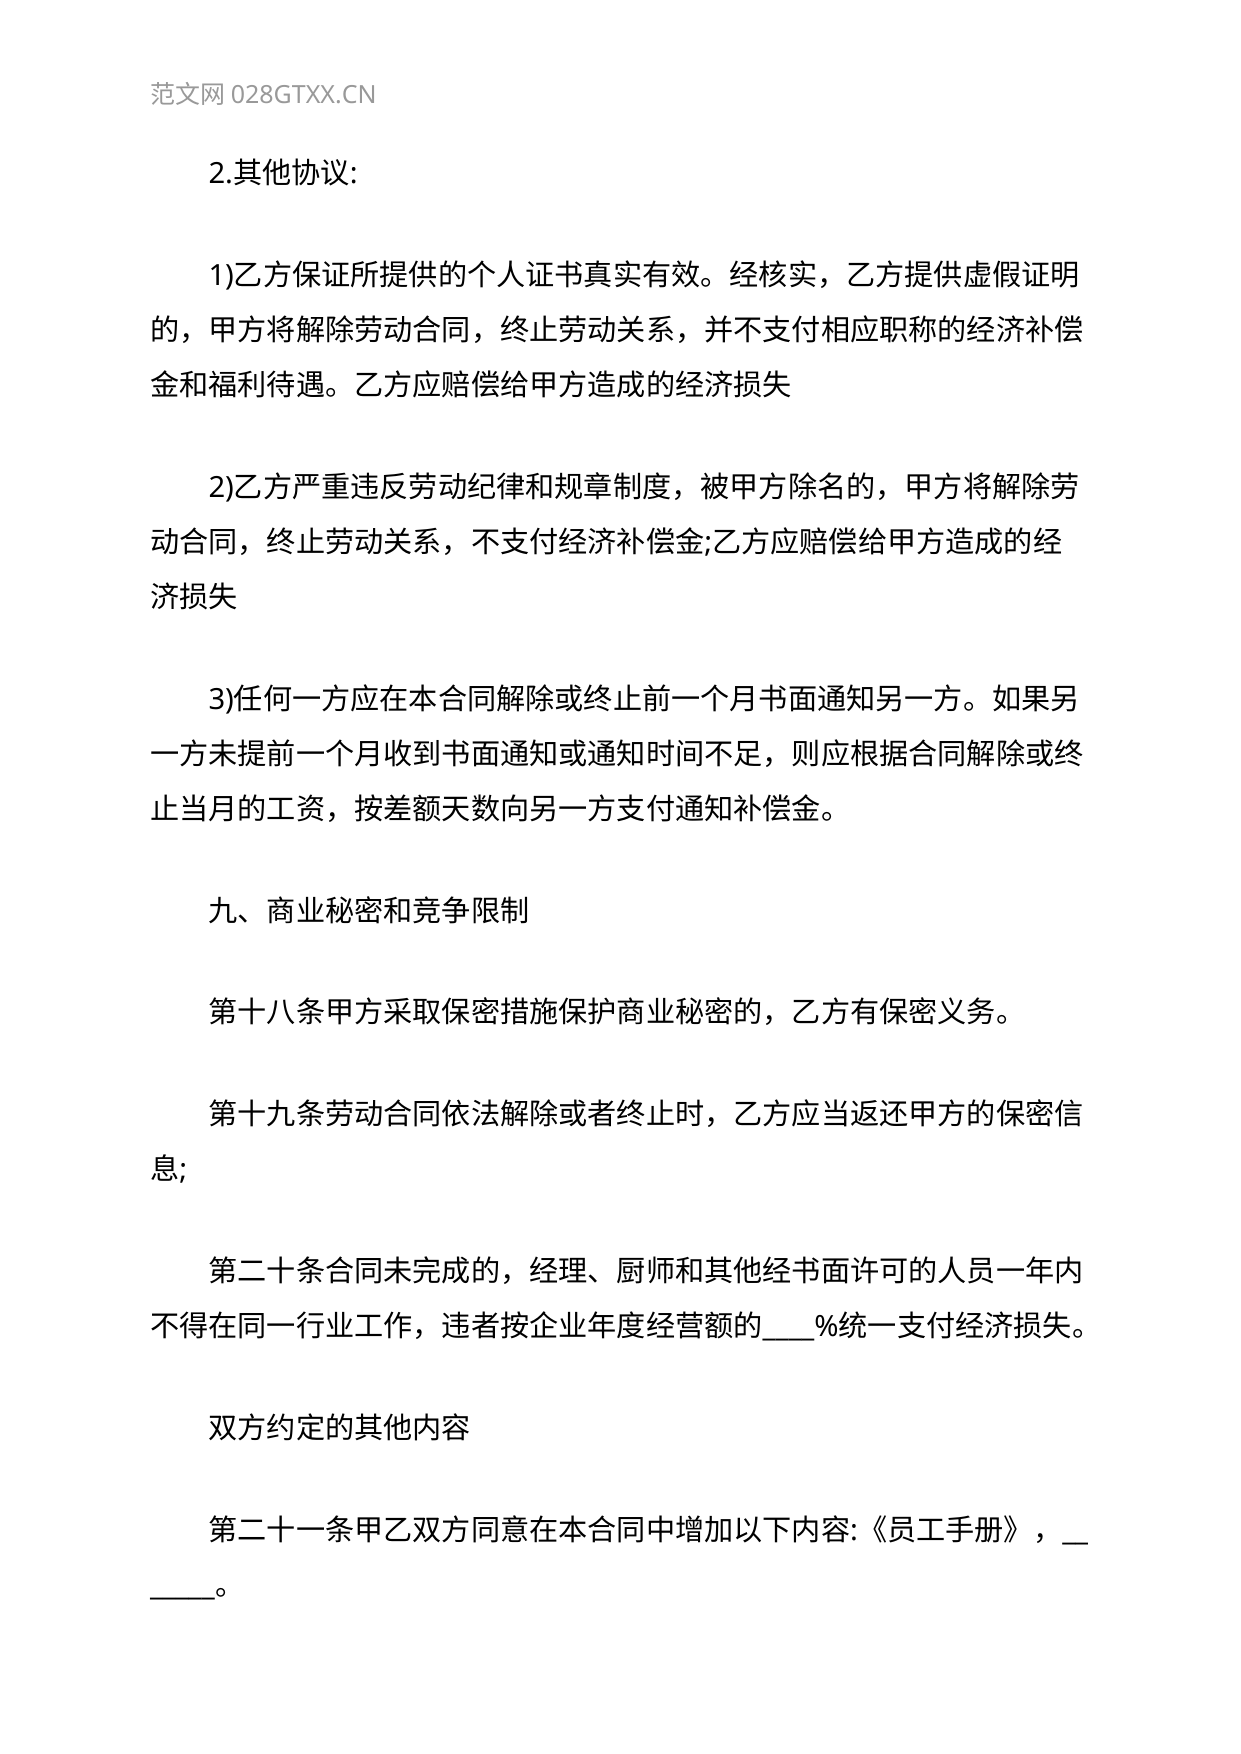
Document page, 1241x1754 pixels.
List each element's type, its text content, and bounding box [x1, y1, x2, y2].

text 3)任何一方应在本合同解除或终止前一个月书面通知另一方。如果另一方未提前一个月收到书面通知或通知时间不足，则应根据合同解除或终止当月的工资，按差额天数向另一方支付通知补偿金。 [150, 675, 1090, 828]
text 第二十条合同未完成的，经理、厨师和其他经书面许可的人员一年内不得在同一行业工作，违者按企业年度经营额的____%统一支付经济损失。 [150, 1247, 1090, 1345]
text 第十八条甲方采取保密措施保护商业秘密的，乙方有保密义务。 [150, 989, 1090, 1031]
text 双方约定的其他内容 [150, 1404, 1090, 1447]
text 九、商业秘密和竞争限制 [150, 887, 1090, 929]
text 第十九条劳动合同依法解除或者终止时，乙方应当返还甲方的保密信息; [150, 1091, 1090, 1188]
text 1)乙方保证所提供的个人证书真实有效。经核实，乙方提供虚假证明的，甲方将解除劳动合同，终止劳动关系，并不支付相应职称的经济补偿金和福利待遇。乙方应赔偿给甲方造成的经济损失 [150, 252, 1090, 404]
text 2.其他协议: [150, 150, 1090, 192]
text 第二十一条甲乙双方同意在本合同中增加以下内容:《员工手册》，_______。 [150, 1506, 1090, 1603]
text 2)乙方严重违反劳动纪律和规章制度，被甲方除名的，甲方将解除劳动合同，终止劳动关系，不支付经济补偿金;乙方应赔偿给甲方造成的经济损失 [150, 464, 1090, 616]
